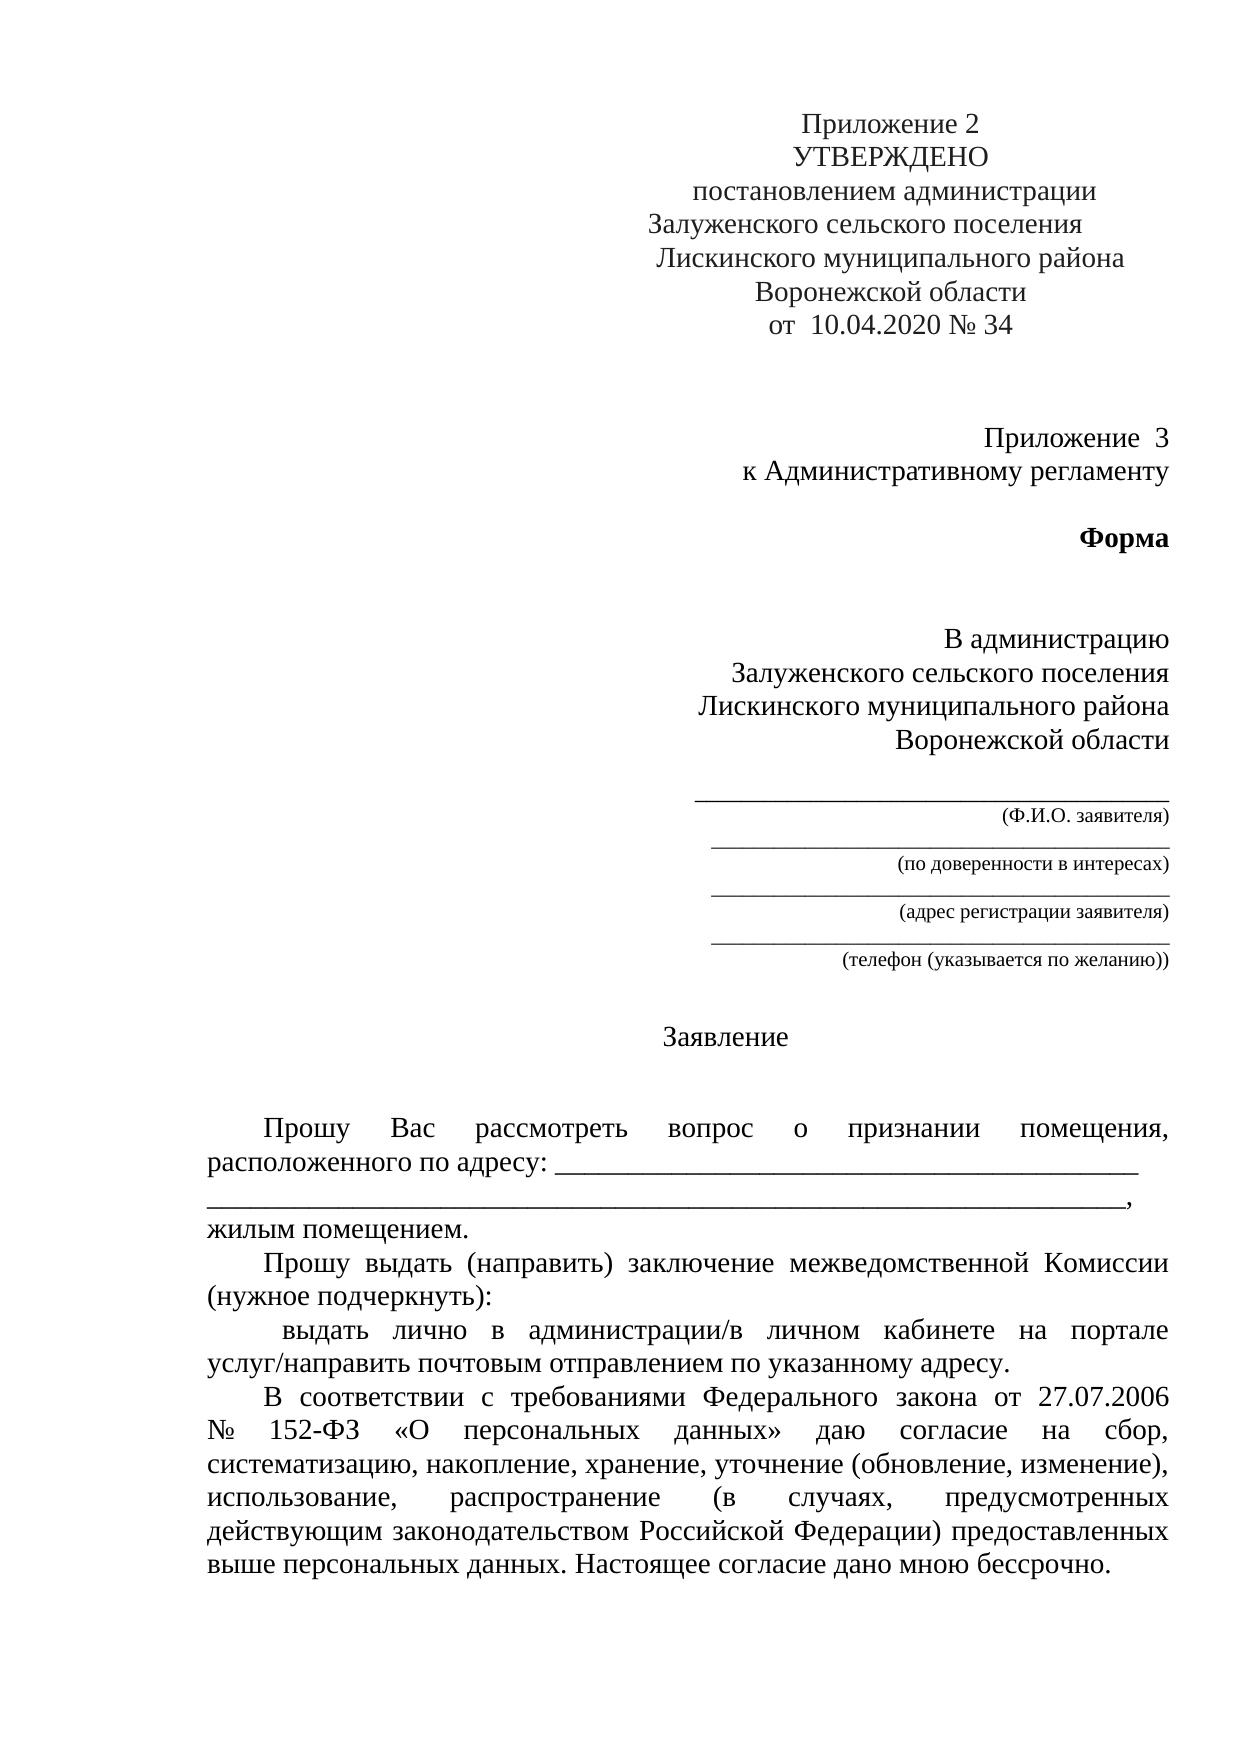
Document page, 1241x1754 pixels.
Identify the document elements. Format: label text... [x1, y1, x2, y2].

text ____________________________________________ [207, 923, 1169, 947]
text Прошу Вас рассмотреть вопрос о признании помещения, расположенного по адресу: ________________________________________ [207, 1111, 1169, 1178]
text выдать лично в администрации/в личном кабинете на портале услуг/направить почтовым отправлением по указанному адресу. [207, 1312, 1169, 1379]
text Воронежской области [207, 722, 1169, 755]
text (по доверенности в интересах) [207, 851, 1169, 875]
text к Административному регламенту [207, 453, 1169, 487]
text (телефон (указывается по желанию)) [207, 947, 1169, 971]
text _________________________________________ [207, 779, 1169, 803]
text _______________________________________________________________, жилым помещением. [207, 1178, 1169, 1245]
text ____________________________________________ [207, 875, 1169, 899]
text (адрес регистрации заявителя) [207, 899, 1169, 923]
title Форма [207, 521, 1169, 554]
text Прошу выдать (направить) заключение межведомственной Комиссии (нужное подчеркнуть): [207, 1245, 1169, 1312]
text ____________________________________________ [207, 827, 1169, 851]
text Залуженского сельского поселения [207, 655, 1169, 688]
text Лискинского муниципального района [207, 688, 1169, 722]
text В соответствии с требованиями Федерального закона от 27.07.2006 № 152-ФЗ «О персональных данных» даю согласие на сбор, систематизацию, накопление, хранение, уточнение (обновление, изменение), использование, распространение (в случаях, предусмотренных действующим законодательством Российской Федерации) предоставленных выше персональных данных. Настоящее согласие дано мною бессрочно. [207, 1379, 1169, 1580]
text Приложение 3 [207, 420, 1169, 453]
text (Ф.И.О. заявителя) [207, 803, 1169, 827]
text Заявление [207, 1019, 1169, 1053]
text В администрацию [207, 621, 1169, 655]
